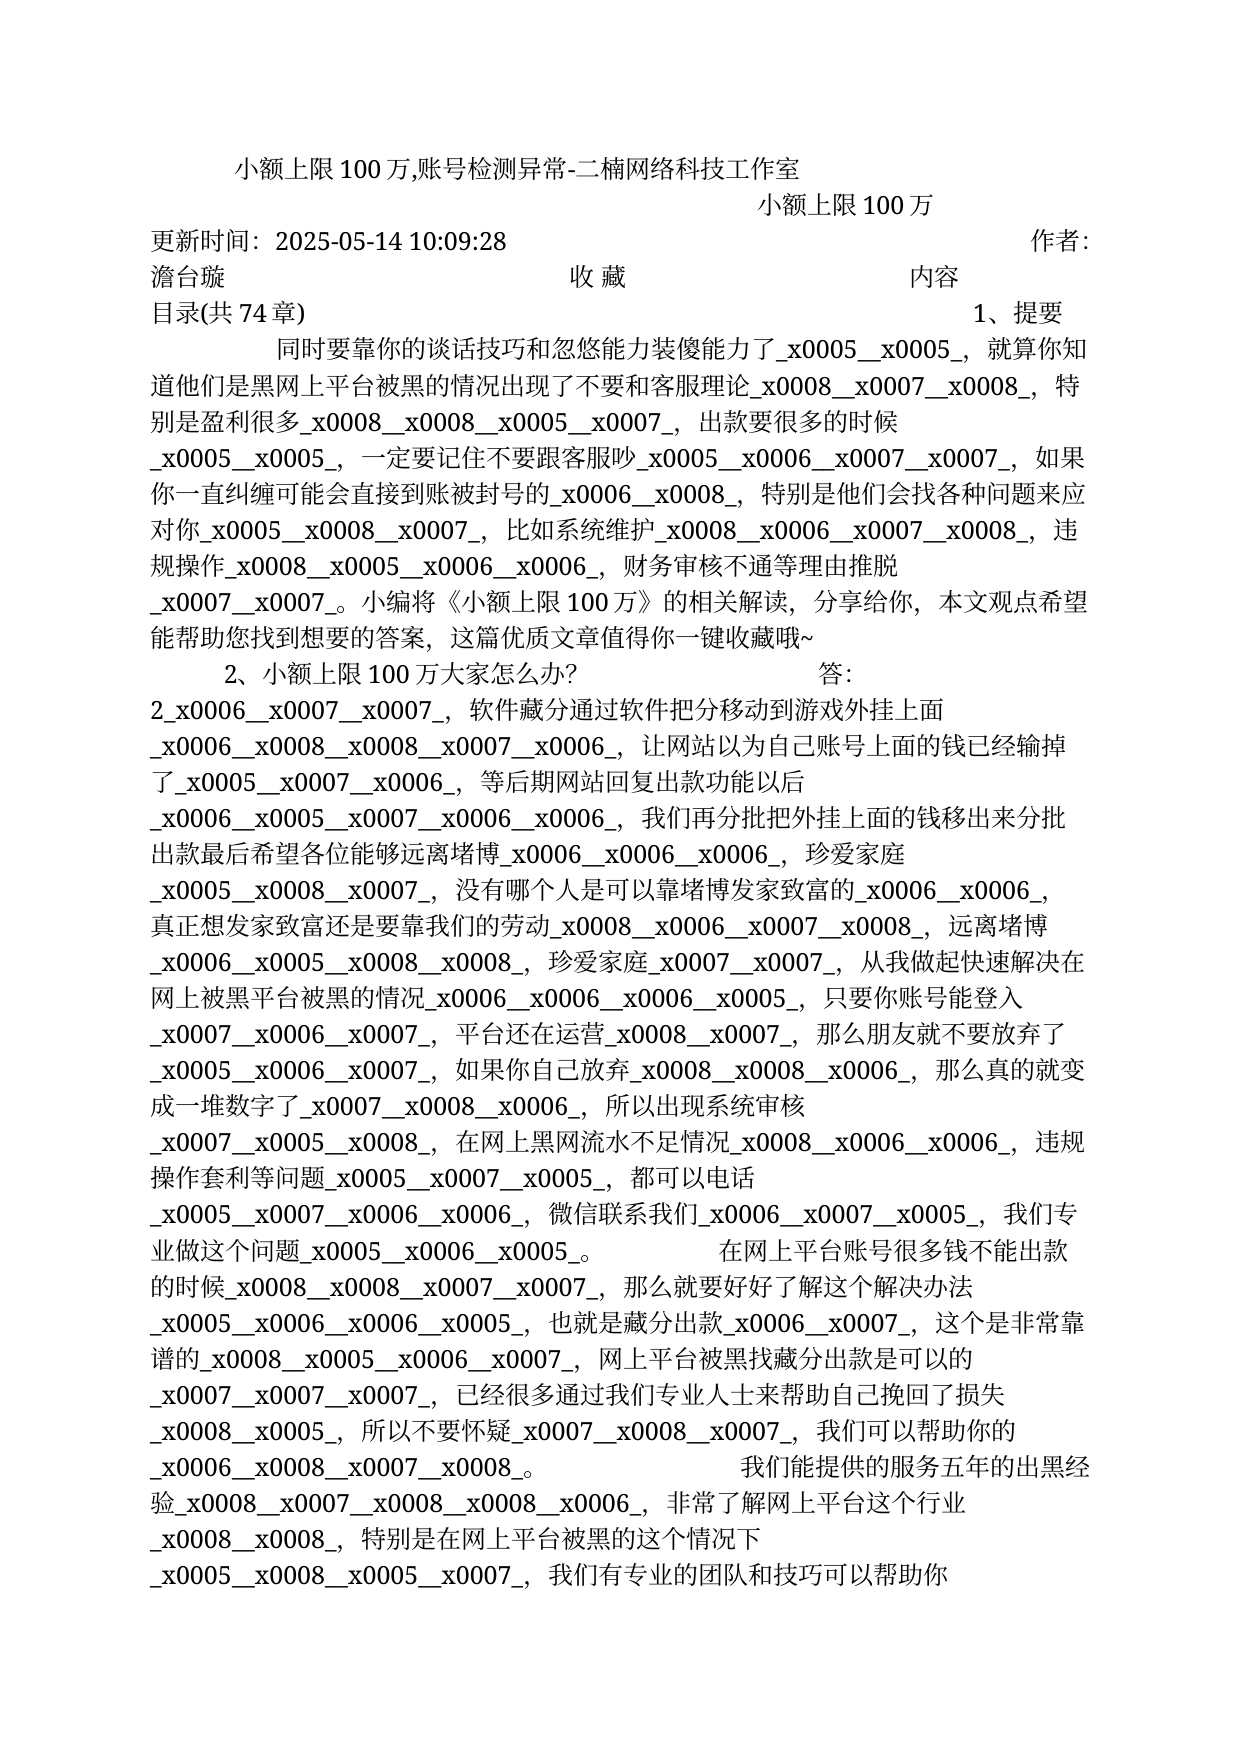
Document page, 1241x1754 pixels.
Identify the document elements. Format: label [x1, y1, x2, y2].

text [150, 150, 1090, 1592]
